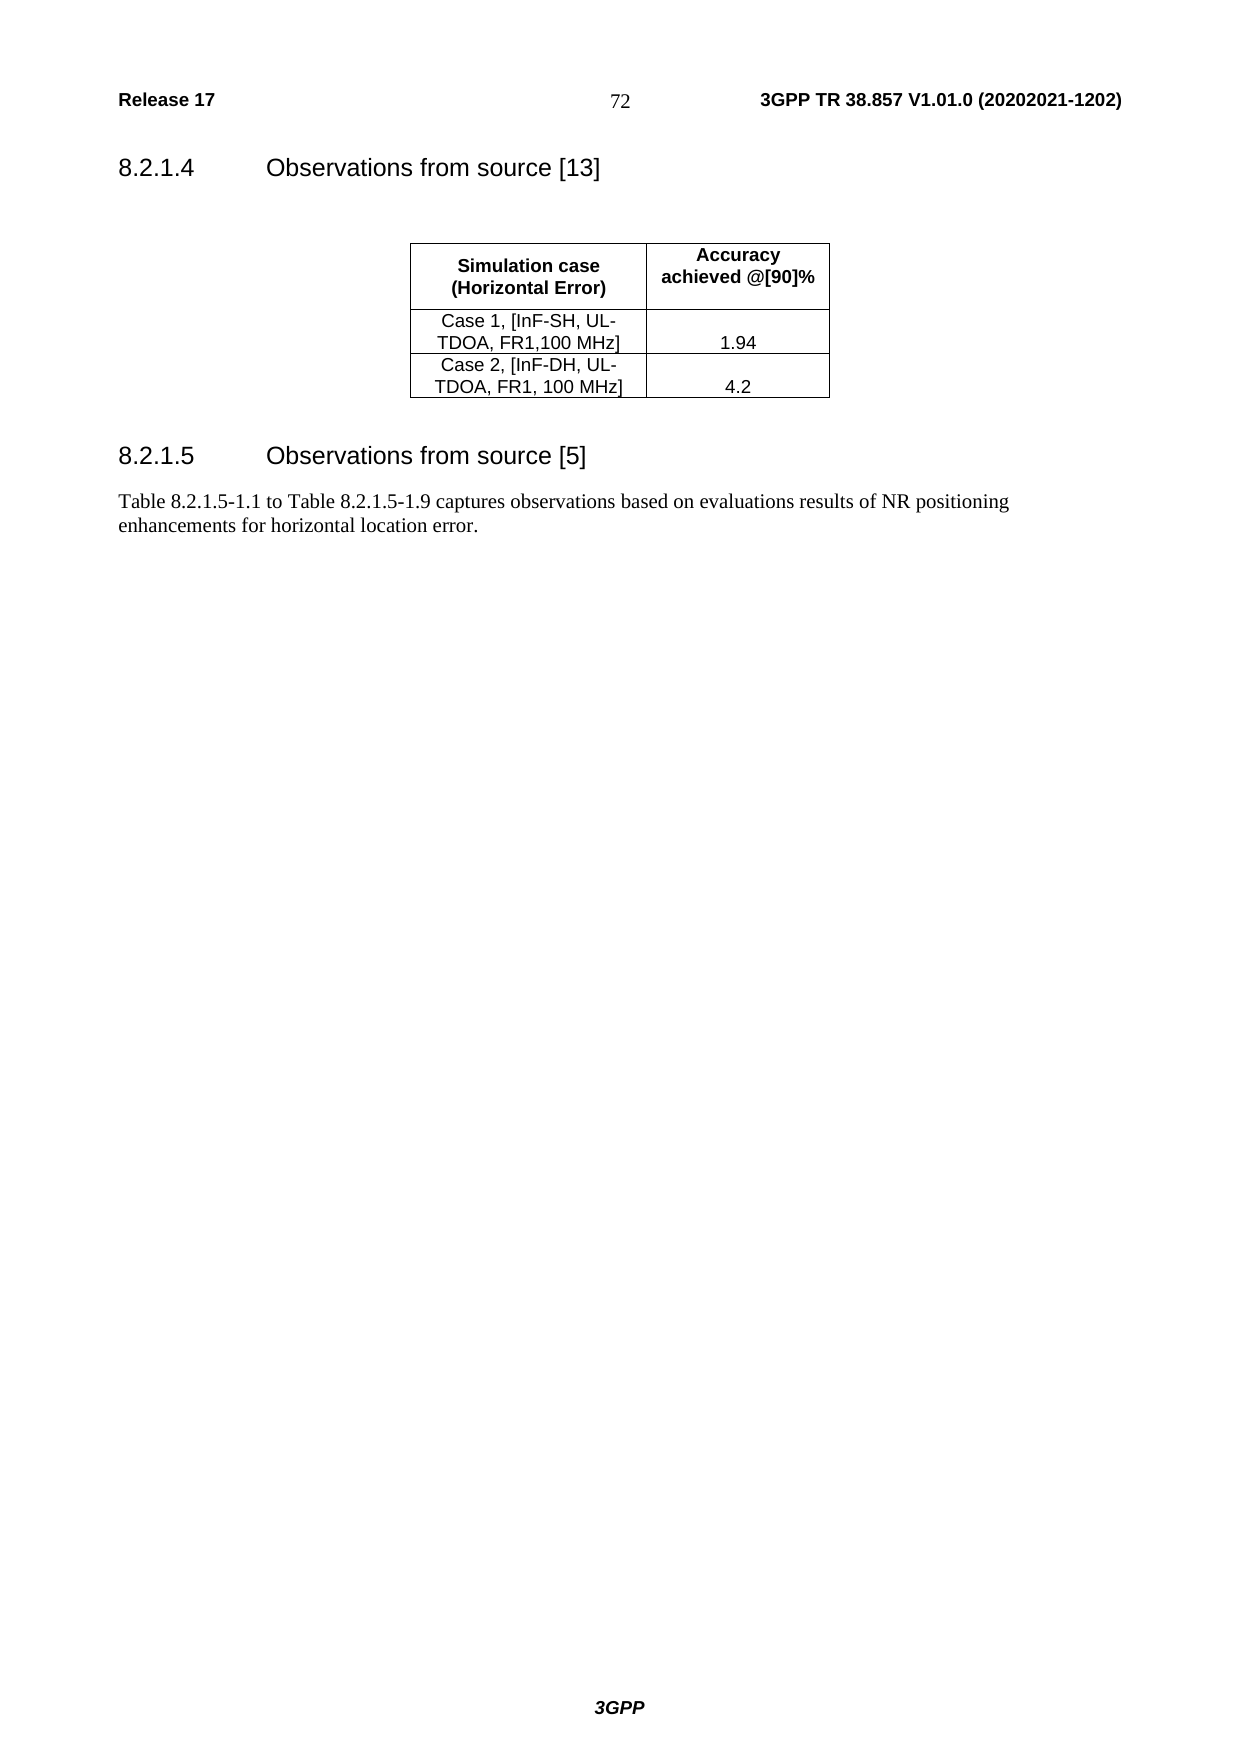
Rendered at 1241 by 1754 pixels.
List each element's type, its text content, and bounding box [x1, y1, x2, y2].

text Table 8.2.1.5-1.1 to Table 8.2.1.5-1.9 captures observations based on evaluations results of NR positioning enhancements for horizontal location error. [118, 488, 1122, 537]
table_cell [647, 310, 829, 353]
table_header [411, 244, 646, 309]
subtitle 8.2.1.5 Observations from source [5] [118, 441, 1122, 470]
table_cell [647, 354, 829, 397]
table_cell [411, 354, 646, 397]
subtitle 8.2.1.4 Observations from source [13] [118, 153, 1122, 182]
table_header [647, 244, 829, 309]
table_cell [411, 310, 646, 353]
